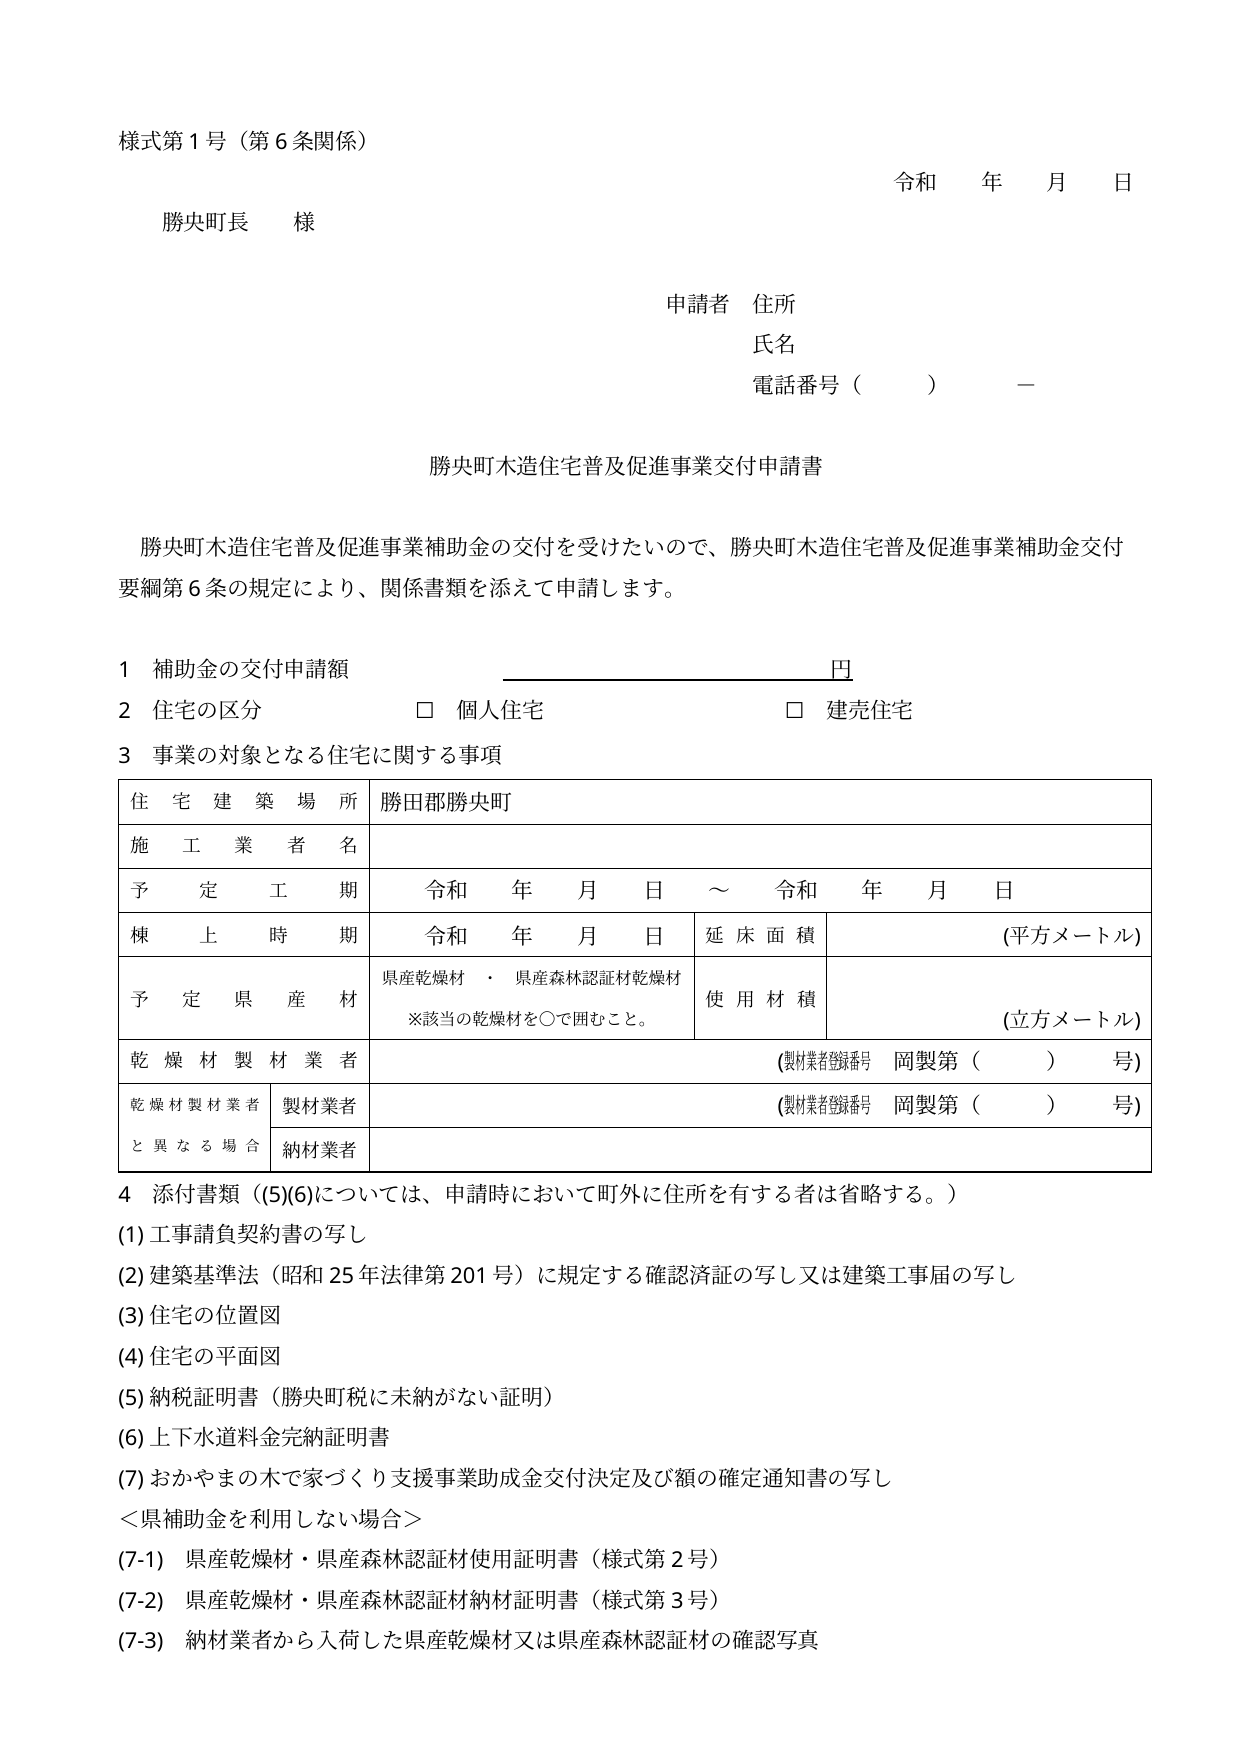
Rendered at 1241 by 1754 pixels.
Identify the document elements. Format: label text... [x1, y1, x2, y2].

text 勝央町長 様 [118, 201, 1134, 242]
text 氏名 [118, 323, 1134, 363]
table_cell 予定県産材 [119, 957, 369, 1038]
table_cell 乾燥材製材業者 と異なる場合 [119, 1084, 270, 1171]
table_cell 令和 年 月 日 ～ 令和 年 月 日 [370, 869, 1151, 912]
text (1) 工事請負契約書の写し [118, 1213, 1134, 1254]
table_cell (平方メートル) [827, 913, 1151, 956]
text (3) 住宅の位置図 [118, 1294, 1134, 1335]
table_header 勝田郡勝央町 [370, 780, 1151, 823]
text (4) 住宅の平面図 [118, 1335, 1134, 1376]
text (7-2) 県産乾燥材・県産森林認証材納材証明書（様式第3号） [118, 1579, 1134, 1619]
text ＜県補助金を利用しない場合＞ [118, 1497, 1134, 1538]
text 勝央町木造住宅普及促進事業交付申請書 [118, 445, 1134, 485]
text 令和 年 月 日 [118, 160, 1134, 201]
text 4 添付書類（(5)(6)については、申請時において町外に住所を有する者は省略する。） [118, 1173, 1134, 1213]
table_cell 棟上時期 [119, 913, 369, 956]
text (7-1) 県産乾燥材・県産森林認証材使用証明書（様式第2号） [118, 1538, 1134, 1579]
table_cell 使用材積 [695, 957, 826, 1038]
text (6) 上下水道料金完納証明書 [118, 1416, 1134, 1457]
text 勝央町木造住宅普及促進事業補助金の交付を受けたいので、勝央町木造住宅普及促進事業補助金交付要綱第6条の規定により、関係書類を添えて申請します。 [118, 526, 1134, 607]
text 2 住宅の区分 個人住宅 建売住宅 [118, 688, 1134, 729]
table_cell 予定工期 [119, 869, 369, 912]
text 申請者 住所 [118, 282, 1134, 323]
text 3 事業の対象となる住宅に関する事項 [118, 734, 1134, 774]
table_cell 延 床 面 積 [695, 913, 826, 956]
table_cell [370, 1128, 1151, 1171]
table_cell 製材業者 [271, 1084, 369, 1127]
table_cell 乾燥材製材業者 [119, 1040, 369, 1083]
text (7) おかやまの木で家づくり支援事業助成金交付決定及び額の確定通知書の写し [118, 1457, 1134, 1497]
table_cell 納材業者 [271, 1128, 369, 1171]
table_cell 令和 年 月 日 [370, 913, 694, 956]
table_cell [370, 825, 1151, 868]
table_cell (製材業者登録番号 岡製第（ ） 号) [370, 1040, 1151, 1083]
table_cell (製材業者登録番号 岡製第（ ） 号) [370, 1084, 1151, 1127]
text (2) 建築基準法（昭和25年法律第201号）に規定する確認済証の写し又は建築工事届の写し [118, 1254, 1134, 1294]
text 電話番号（ ） － [118, 363, 1134, 404]
text 1 補助金の交付申請額 円 [118, 648, 1134, 688]
table_header 住宅建築場所 [119, 780, 369, 823]
table_cell (立方メートル) [827, 957, 1151, 1038]
table_cell 県産乾燥材 ・ 県産森林認証材乾燥材 ※該当の乾燥材を〇で囲むこと。 [370, 957, 694, 1038]
text (7-3) 納材業者から入荷した県産乾燥材又は県産森林認証材の確認写真 [118, 1619, 1134, 1660]
text (5) 納税証明書（勝央町税に未納がない証明） [118, 1376, 1134, 1416]
table_cell 施工業者名 [119, 825, 369, 868]
text 様式第1号（第6条関係） [118, 120, 1134, 160]
